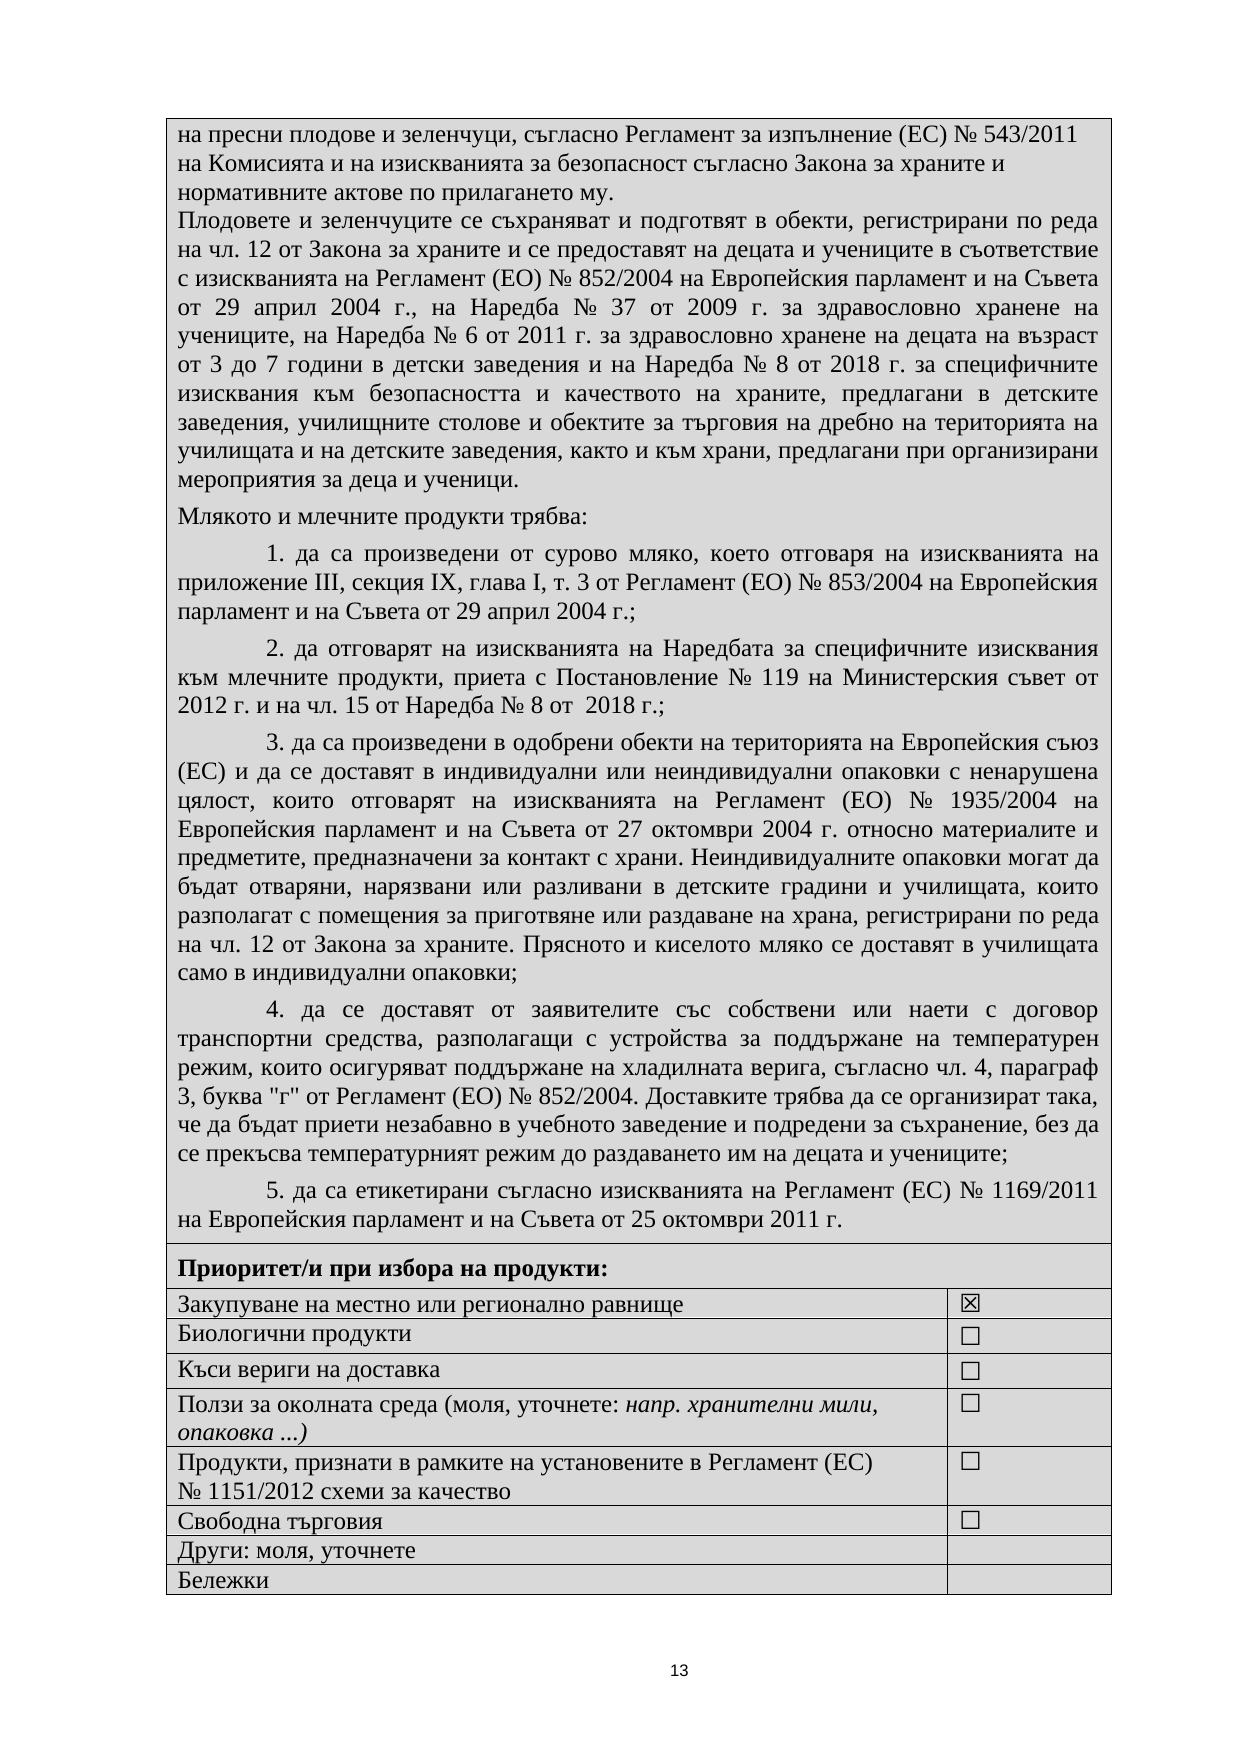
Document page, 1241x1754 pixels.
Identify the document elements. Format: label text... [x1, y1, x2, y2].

table_cell Закупуване на местно или регионално равнище [167, 1289, 947, 1317]
table_cell [948, 1536, 1111, 1564]
table_cell Свободна търговия [167, 1506, 947, 1534]
table_cell Биологични продукти [167, 1319, 947, 1353]
table_cell Бележки [167, 1565, 947, 1594]
table_cell Къси вериги на доставка [167, 1354, 947, 1388]
table_cell Продукти, признати в рамките на установените в Регламент (ЕС) № 1151/2012 схеми за качество [167, 1447, 947, 1505]
table_cell Ползи за околната среда (моля, уточнете: напр. хранителни мили, опаковка ...) [167, 1389, 947, 1446]
table_cell [948, 1354, 1111, 1388]
table_cell Други: моля, уточнете [167, 1536, 947, 1564]
table_cell Приоритет/и при избора на продукти: [167, 1244, 1111, 1288]
table_cell [948, 1565, 1111, 1594]
